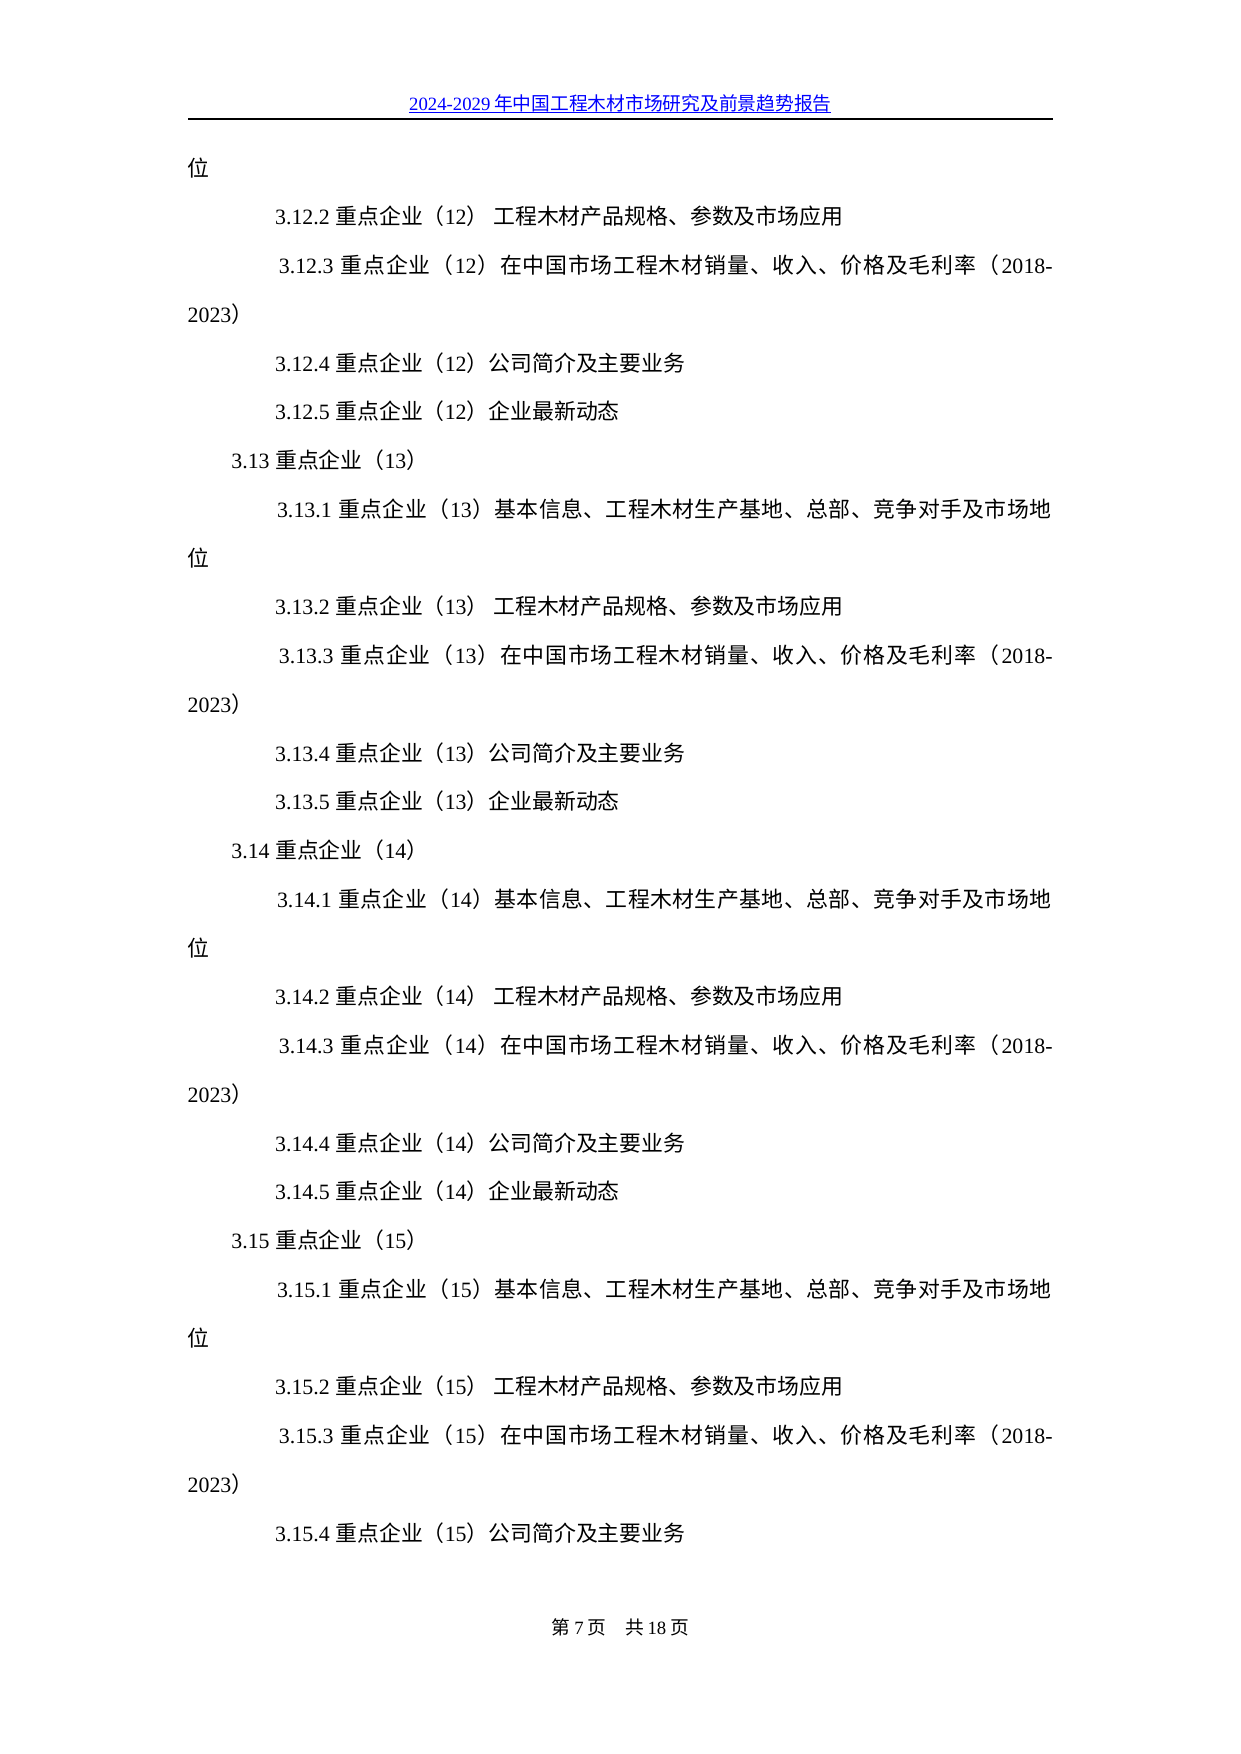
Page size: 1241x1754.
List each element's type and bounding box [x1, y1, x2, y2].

text [187, 150, 1053, 1548]
